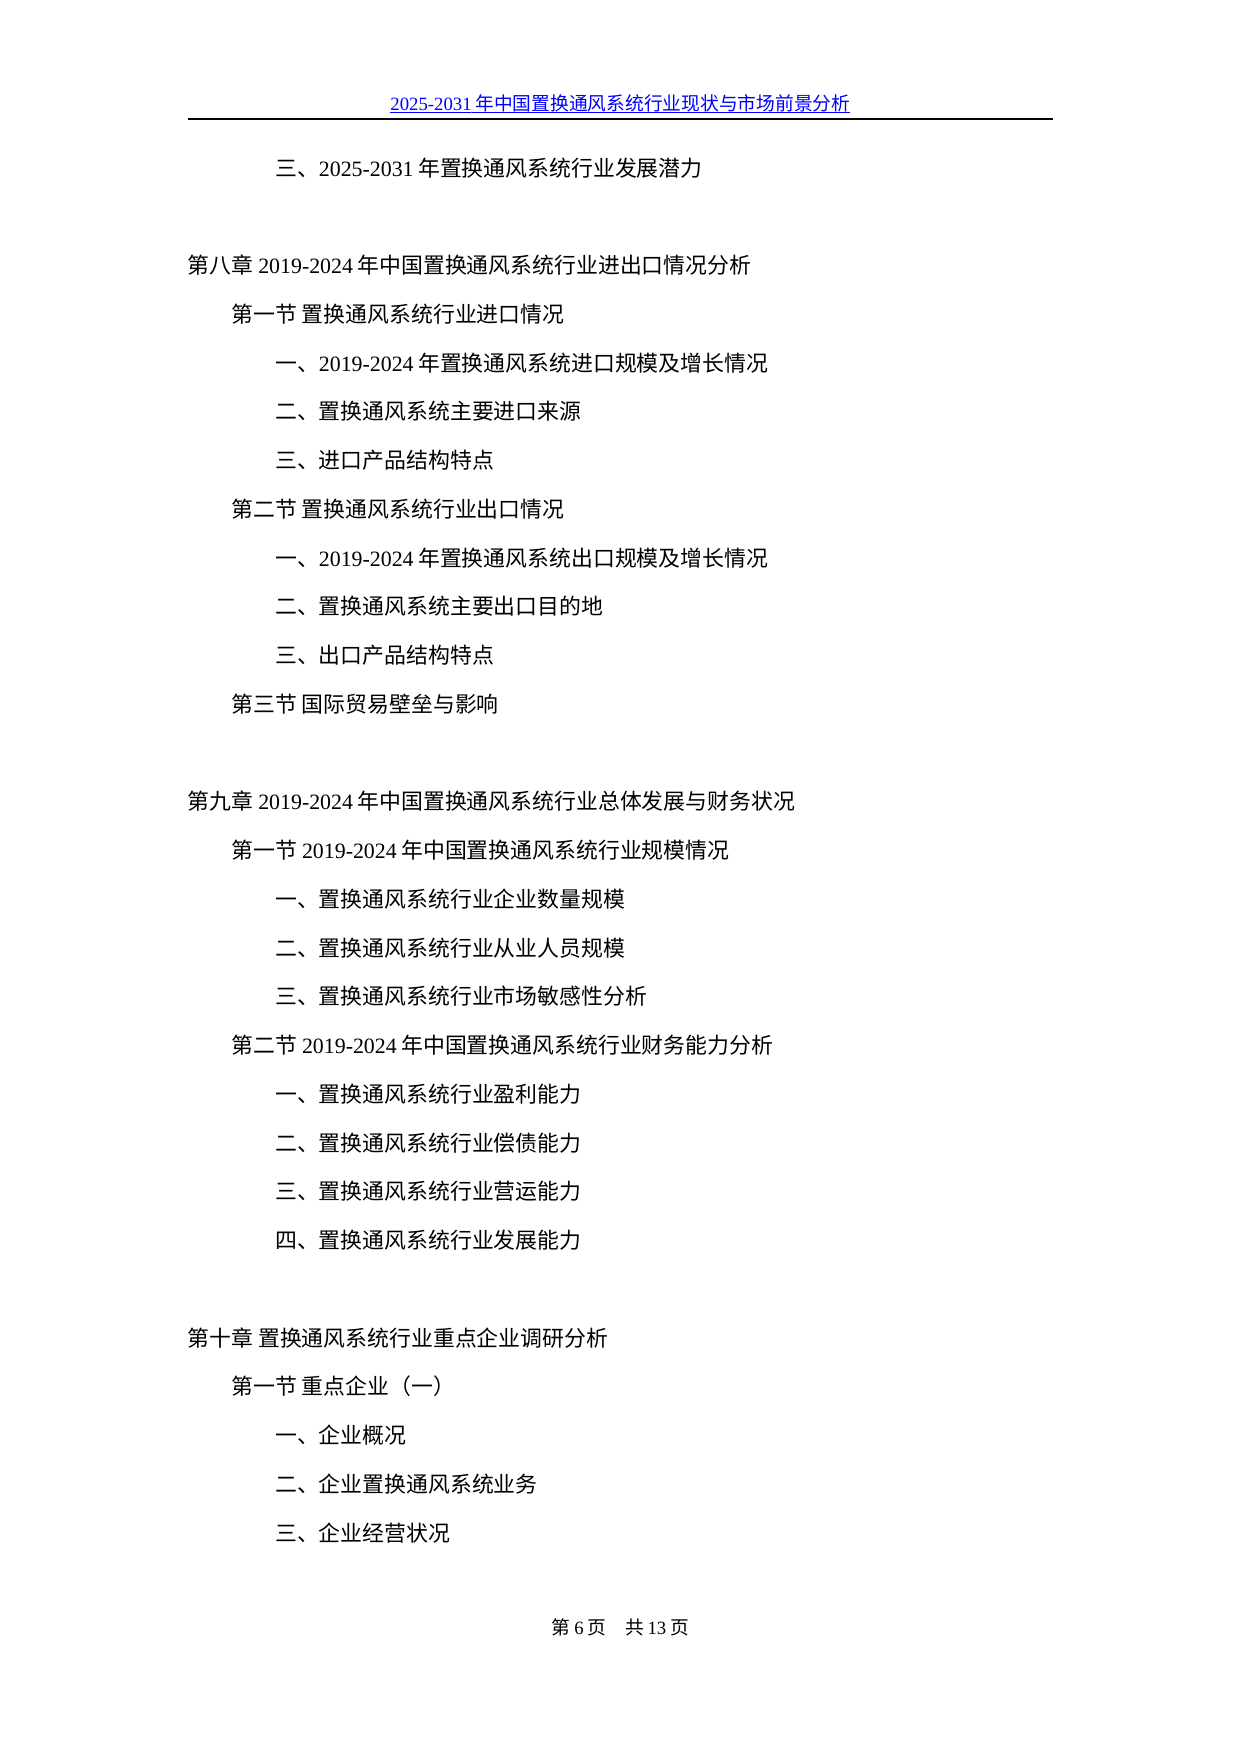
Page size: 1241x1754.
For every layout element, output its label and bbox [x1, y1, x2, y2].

text [187, 150, 1053, 1548]
